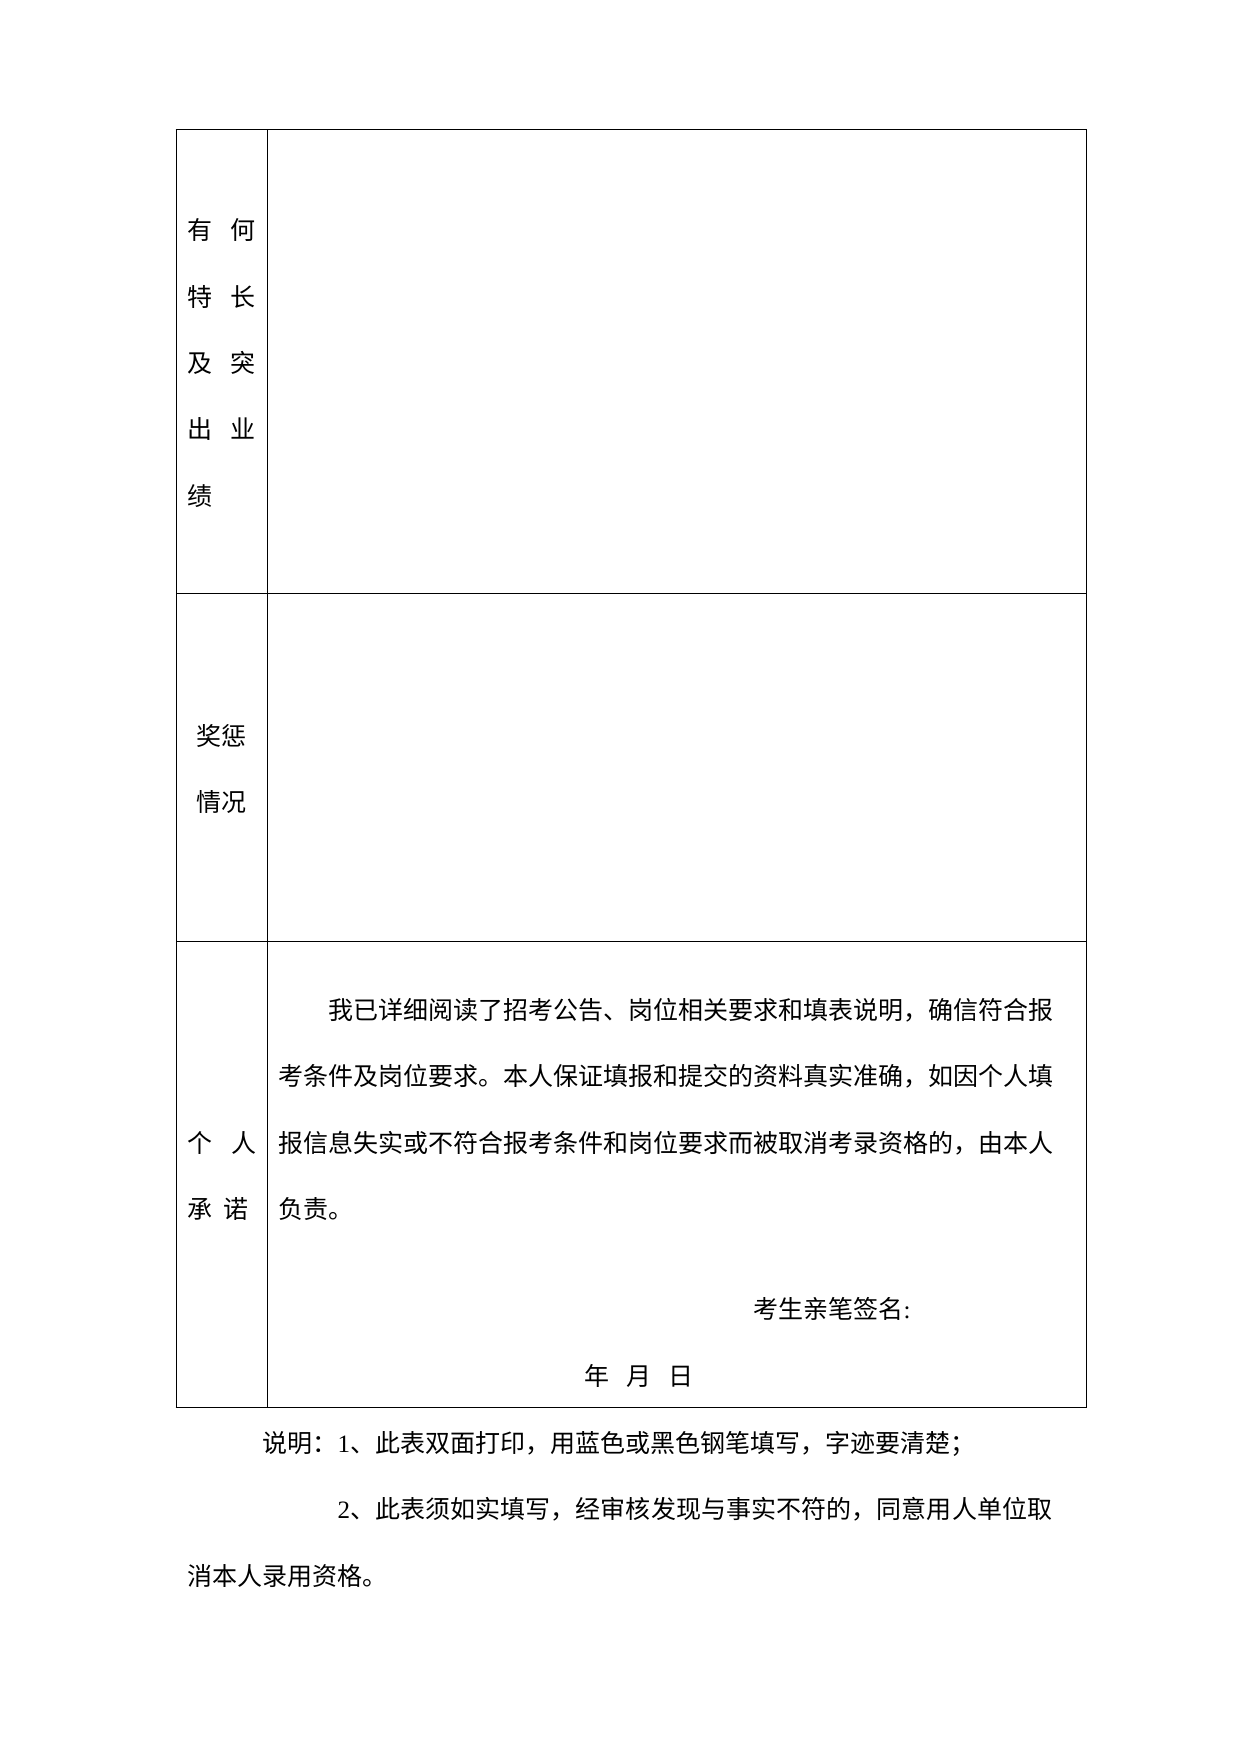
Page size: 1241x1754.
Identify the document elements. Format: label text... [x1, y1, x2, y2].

text 说明：1、此表双面打印，用蓝色或黑色钢笔填写，字迹要清楚； [187, 1408, 1053, 1475]
table_cell 个人 承 诺 [177, 942, 267, 1407]
table_cell [268, 594, 1086, 941]
table_header [268, 130, 1086, 593]
text 2、此表须如实填写，经审核发现与事实不符的，同意用人单位取消本人录用资格。 [187, 1475, 1053, 1608]
table_cell 奖惩 情况 [177, 594, 267, 941]
table_cell 我已详细阅读了招考公告、岗位相关要求和填表说明，确信符合报考条件及岗位要求。本人保证填报和提交的资料真实准确，如因个人填报信息失实或不符合报考条件和岗位要求而被取消考录资格的，由本人负责。 考生亲笔签名: 年 月 日 [268, 942, 1086, 1407]
table_header 有 何特 长及 突出 业绩 [177, 130, 267, 593]
